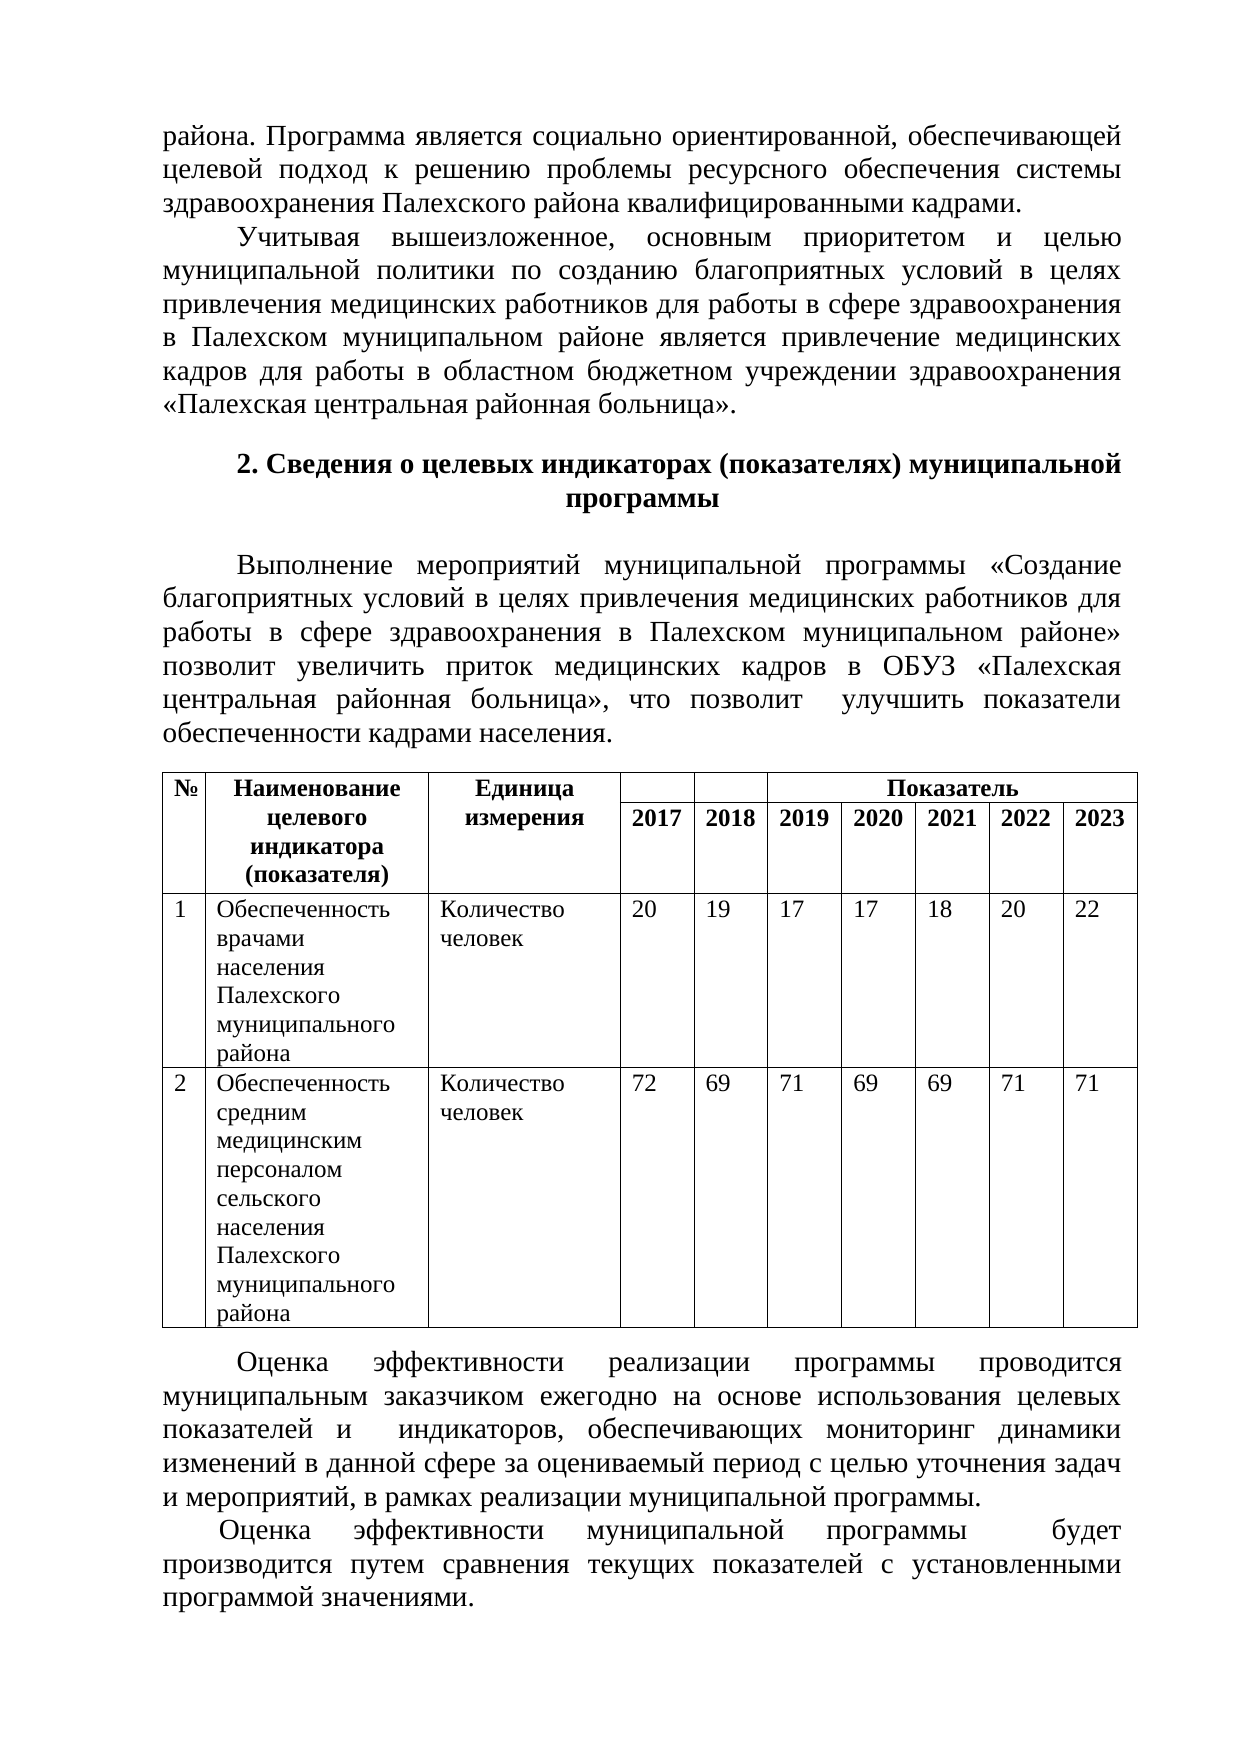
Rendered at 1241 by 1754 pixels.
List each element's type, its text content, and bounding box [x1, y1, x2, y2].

text Учитывая вышеизложенное, основным приоритетом и целью муниципальной политики по созданию благоприятных условий в целях привлечения медицинских работников для работы в сфере здравоохранения в Палехском муниципальном районе является привлечение медицинских кадров для работы в областном бюджетном учреждении здравоохранения «Палехская центральная районная больница». [162, 219, 1122, 420]
table_cell 2017 [621, 803, 694, 893]
text Выполнение мероприятий муниципальной программы «Создание благоприятных условий в целях привлечения медицинских работников для работы в сфере здравоохранения в Палехском муниципальном районе» позволит увеличить приток медицинских кадров в ОБУЗ «Палехская центральная районная больница», что позволит улучшить показатели обеспеченности кадрами населения. [162, 547, 1122, 748]
table_header Единица измерения [429, 773, 620, 893]
table_cell 17 [768, 894, 841, 1067]
table_cell 71 [990, 1068, 1063, 1327]
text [162, 118, 1122, 219]
table_cell 2021 [916, 803, 989, 893]
table_cell 72 [621, 1068, 694, 1327]
table_cell 71 [1064, 1068, 1137, 1327]
table_cell 20 [621, 894, 694, 1067]
table_cell 2023 [1064, 803, 1137, 893]
table_header Показатель [768, 773, 1137, 802]
table_cell 2019 [768, 803, 841, 893]
table_cell 20 [990, 894, 1063, 1067]
table_cell Количество человек [429, 1068, 620, 1327]
table_cell 1 [163, 894, 205, 1067]
table_cell 17 [842, 894, 915, 1067]
table_cell 69 [842, 1068, 915, 1327]
text 2. Сведения о целевых индикаторах (показателях) муниципальной программы [162, 446, 1122, 513]
table_cell 18 [916, 894, 989, 1067]
table_cell Обеспеченность средним медицинским персоналом сельского населения Палехского муниципального района [206, 1068, 428, 1327]
table_cell 2022 [990, 803, 1063, 893]
text Оценка эффективности реализации программы проводится муниципальным заказчиком ежегодно на основе использования целевых показателей и индикаторов, обеспечивающих мониторинг динамики изменений в данной сфере за оцениваемый период с целью уточнения задач и мероприятий, в рамках реализации муниципальной программы. [162, 1344, 1122, 1512]
table_header [621, 773, 694, 802]
table_cell 22 [1064, 894, 1137, 1067]
table_header [695, 773, 767, 802]
table_cell 69 [695, 1068, 767, 1327]
table_cell 19 [695, 894, 767, 1067]
table_cell 69 [916, 1068, 989, 1327]
table_cell 2020 [842, 803, 915, 893]
table_cell Обеспеченность врачами населения Палехского муниципального района [206, 894, 428, 1067]
table_cell 2018 [695, 803, 767, 893]
text Оценка эффективности муниципальной программы будет производится путем сравнения текущих показателей с установленными программой значениями. [162, 1512, 1122, 1613]
table_cell 2 [163, 1068, 205, 1327]
table_header Наименование целевого индикатора (показателя) [206, 773, 428, 893]
table_header № [163, 773, 205, 893]
table_cell 71 [768, 1068, 841, 1327]
table_cell Количество человек [429, 894, 620, 1067]
